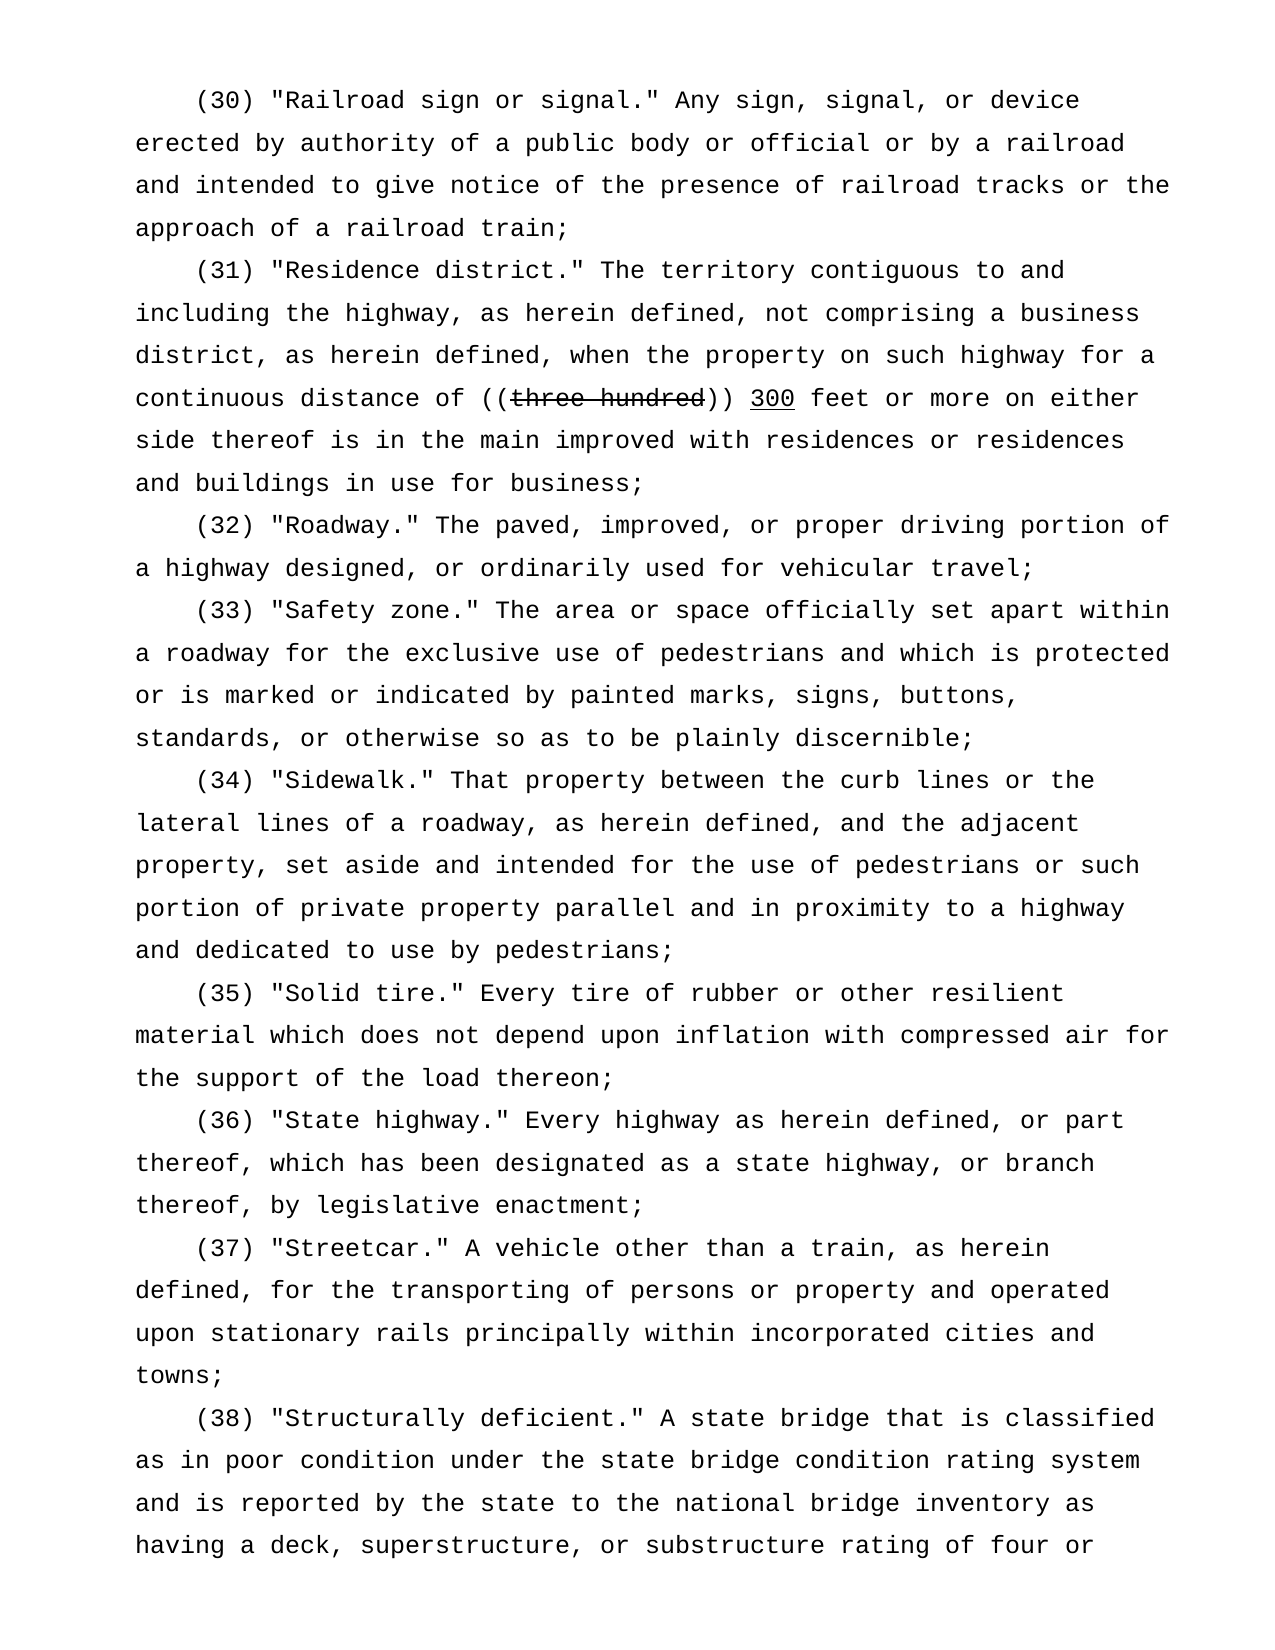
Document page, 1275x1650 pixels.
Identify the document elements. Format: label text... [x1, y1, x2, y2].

text (35) "Solid tire." Every tire of rubber or other resilient material which does not depend upon inflation with compressed air for the support of the load thereon; [135, 967, 1170, 1095]
text (32) "Roadway." The paved, improved, or proper driving portion of a highway designed, or ordinarily used for vehicular travel; [135, 500, 1170, 585]
text (30) "Railroad sign or signal." Any sign, signal, or device erected by authority of a public body or official or by a railroad and intended to give notice of the presence of railroad tracks or the approach of a railroad train; [135, 75, 1170, 245]
text (37) "Streetcar." A vehicle other than a train, as herein defined, for the transporting of persons or property and operated upon stationary rails principally within incorporated cities and towns; [135, 1222, 1170, 1392]
text (36) "State highway." Every highway as herein defined, or part thereof, which has been designated as a state highway, or branch thereof, by legislative enactment; [135, 1095, 1170, 1222]
text (33) "Safety zone." The area or space officially set apart within a roadway for the exclusive use of pedestrians and which is protected or is marked or indicated by painted marks, signs, buttons, standards, or otherwise so as to be plainly discernible; [135, 585, 1170, 755]
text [135, 1392, 1170, 1562]
text (31) "Residence district." The territory contiguous to and including the highway, as herein defined, not comprising a business district, as herein defined, when the property on such highway for a continuous distance of ((three hundred)) 300 feet or more on either side thereof is in the main improved with residences or residences and buildings in use for business; [135, 245, 1170, 500]
text (34) "Sidewalk." That property between the curb lines or the lateral lines of a roadway, as herein defined, and the adjacent property, set aside and intended for the use of pedestrians or such portion of private property parallel and in proximity to a highway and dedicated to use by pedestrians; [135, 755, 1170, 967]
